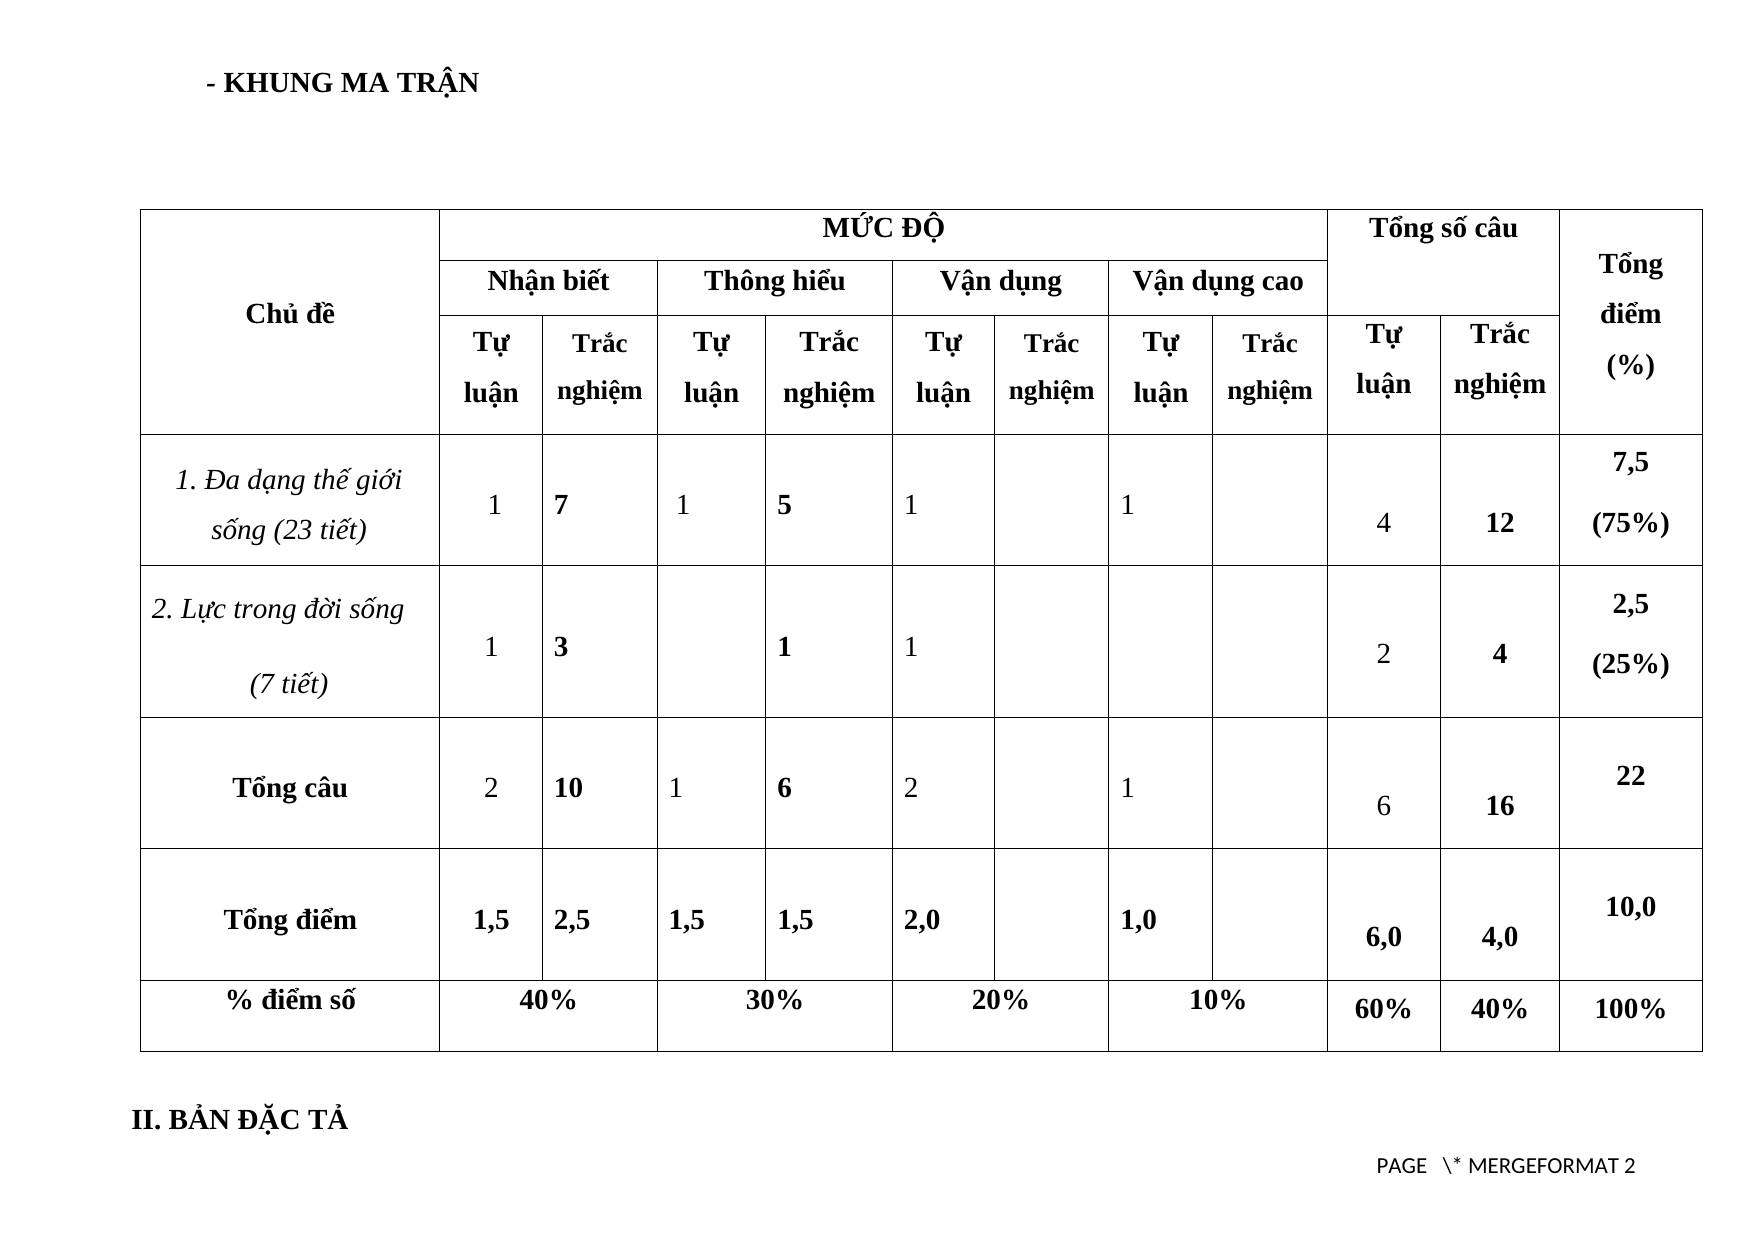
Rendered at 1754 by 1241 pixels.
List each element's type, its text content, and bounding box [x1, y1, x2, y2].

table_cell Trắc nghiệm [995, 316, 1108, 433]
text II. BẢN ĐẶC TẢ [131, 242, 1636, 1136]
table_cell 7,5 (75%) [1560, 435, 1702, 565]
table_cell 10 [543, 718, 657, 848]
table_cell Tổng điểm [141, 849, 439, 980]
table_cell 7 [543, 435, 657, 565]
table_cell 5 [766, 435, 892, 565]
table_cell 1 [440, 435, 542, 565]
table_header Tổng điểm (%) [1560, 210, 1702, 433]
table_cell 1 [1109, 435, 1212, 565]
table_cell [1109, 566, 1212, 717]
table_cell 6 [1328, 718, 1440, 848]
table_cell 16 [1441, 718, 1559, 848]
table_cell [1213, 849, 1327, 980]
table_cell 2 [1328, 566, 1440, 717]
table_cell Trắc nghiệm [543, 316, 657, 433]
table_cell 1 [440, 566, 542, 717]
table_cell 60% [1328, 981, 1440, 1051]
table_cell Thông hiểu [658, 261, 892, 315]
table_cell [658, 566, 765, 717]
table_cell [1213, 566, 1327, 717]
table_cell Tự luận [1109, 316, 1212, 433]
table_cell 1 [893, 435, 994, 565]
table_cell 22 [1560, 718, 1702, 848]
table_cell 6,0 [1328, 849, 1440, 980]
table_cell 1,5 [766, 849, 892, 980]
table_cell [995, 566, 1108, 717]
table_cell 20% [893, 981, 1108, 1051]
text - KHUNG MA TRẬN [206, 66, 1636, 99]
table_cell Tự luận [1328, 316, 1440, 433]
table_cell Tự luận [893, 316, 994, 433]
table_cell Trắc nghiệm [1441, 316, 1559, 433]
table_cell 3 [543, 566, 657, 717]
table_cell 1 [766, 566, 892, 717]
table_cell 1 [1109, 718, 1212, 848]
table_cell 10,0 [1560, 849, 1702, 980]
table_cell 2,5 [543, 849, 657, 980]
table_cell 1. Đa dạng thế giới sống (23 tiết) [141, 435, 439, 565]
table_cell 1 [658, 718, 765, 848]
table_cell 2,5 (25%) [1560, 566, 1702, 717]
table_cell 2,0 [893, 849, 994, 980]
table_cell [1213, 718, 1327, 848]
table_cell [1213, 435, 1327, 565]
table_cell Vận dụng [893, 261, 1108, 315]
table_cell 1,5 [440, 849, 542, 980]
table_cell 2 [440, 718, 542, 848]
table_cell 2. Lực trong đời sống (7 tiết) [141, 566, 439, 717]
table_cell Vận dụng cao [1109, 261, 1327, 315]
table_cell 2 [893, 718, 994, 848]
table_cell 4,0 [1441, 849, 1559, 980]
table_cell [995, 849, 1108, 980]
table_header Chủ đề [141, 210, 439, 433]
table_cell 30% [658, 981, 892, 1051]
table_cell Tự luận [658, 316, 765, 433]
table_cell Tự luận [440, 316, 542, 433]
table_cell Nhận biết [440, 261, 657, 315]
table_cell 4 [1328, 435, 1440, 565]
table_cell Trắc nghiệm [1213, 316, 1327, 433]
table_cell 100% [1560, 981, 1702, 1051]
table_header Tổng số câu [1328, 210, 1559, 315]
table_header MỨC ĐỘ [440, 210, 1327, 260]
table_cell 1,5 [658, 849, 765, 980]
table_cell % điểm số [141, 981, 439, 1051]
table_cell 12 [1441, 435, 1559, 565]
table_cell [995, 718, 1108, 848]
table_cell [995, 435, 1108, 565]
table_cell 1,0 [1109, 849, 1212, 980]
table_cell 1 [893, 566, 994, 717]
table_cell 40% [1441, 981, 1559, 1051]
table_cell Trắc nghiệm [766, 316, 892, 433]
table_cell 4 [1441, 566, 1559, 717]
table_cell Tổng câu [141, 718, 439, 848]
table_cell 40% [440, 981, 657, 1051]
table_cell 10% [1109, 981, 1327, 1051]
table_cell 6 [766, 718, 892, 848]
table_cell 1 [658, 435, 765, 565]
